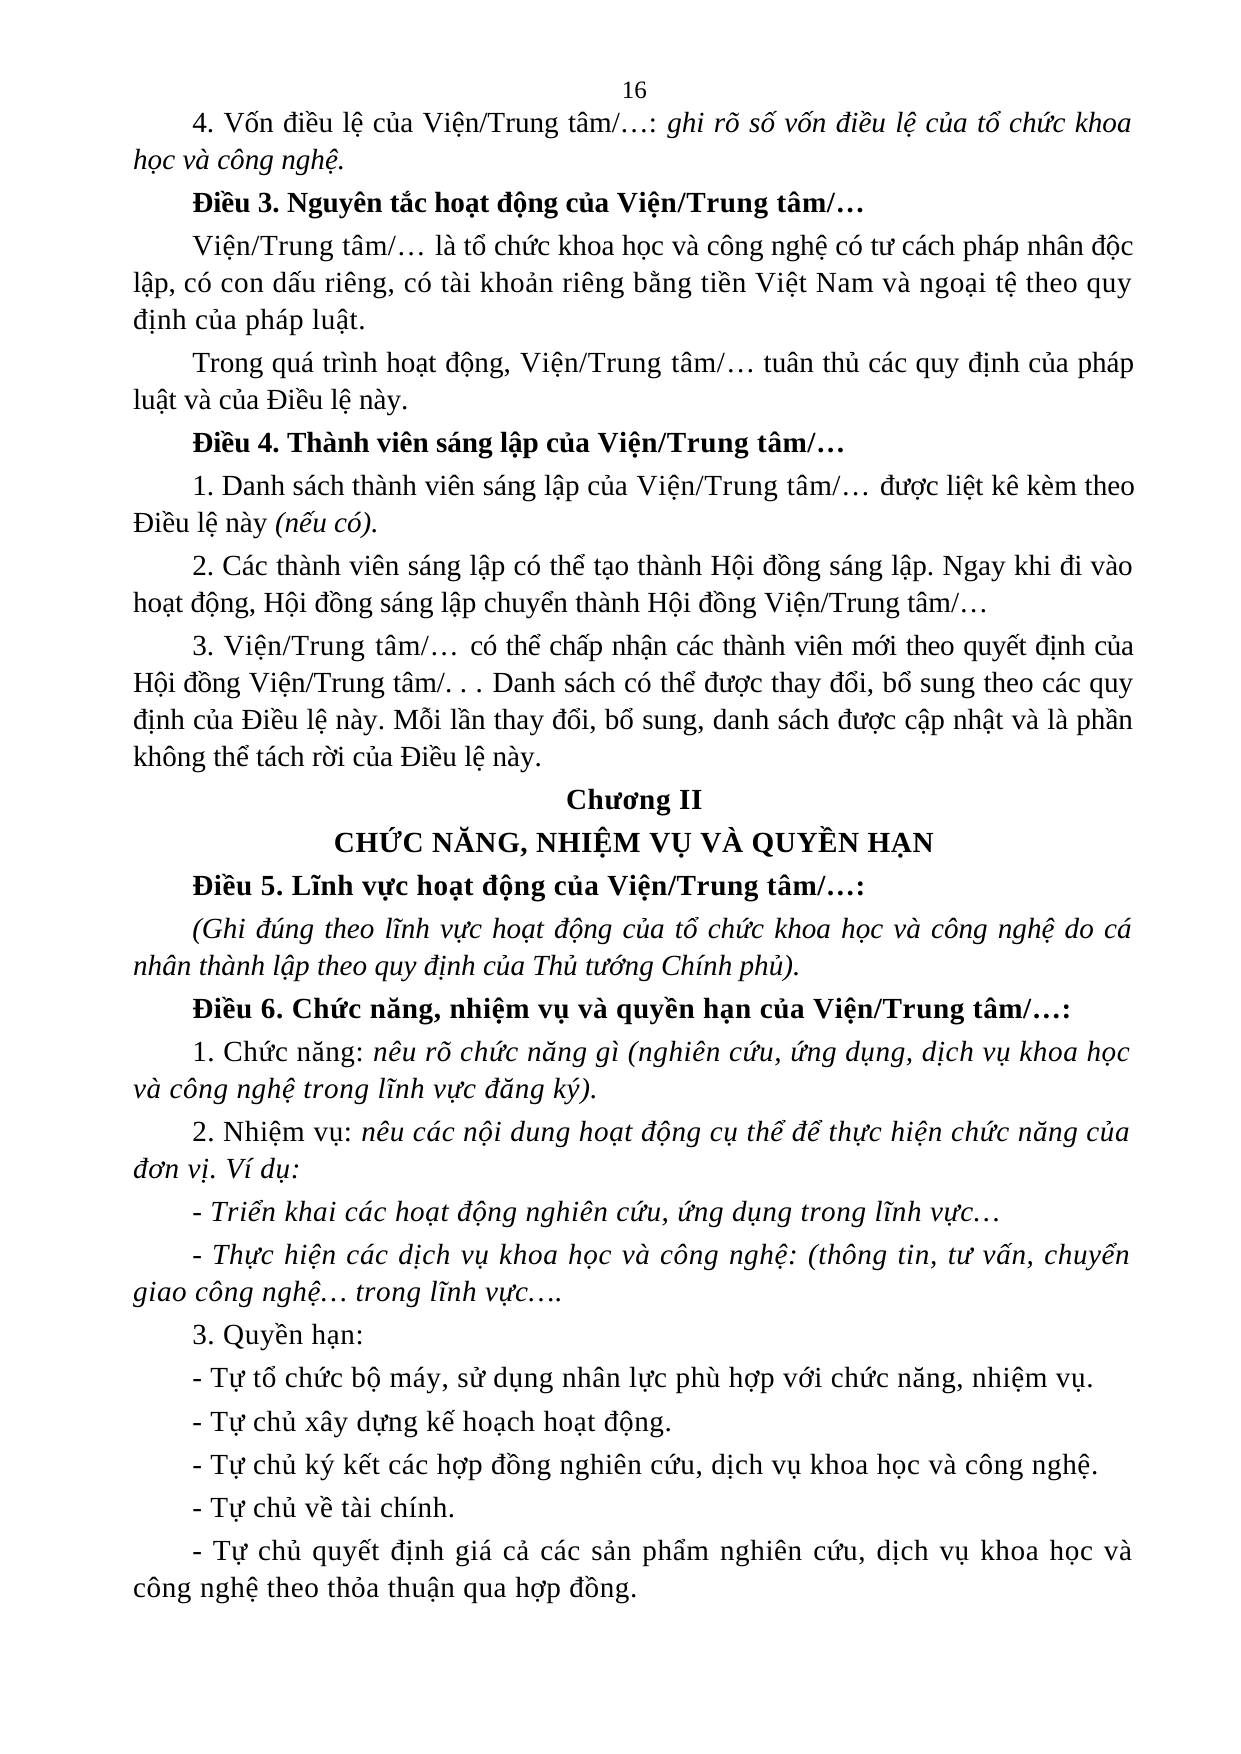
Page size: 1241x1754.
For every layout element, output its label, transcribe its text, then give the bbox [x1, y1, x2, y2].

text - Tự chủ ký kết các hợp đồng nghiên cứu, dịch vụ khoa học và công nghệ. [133, 1447, 1135, 1480]
text Điều 3. Nguyên tắc hoạt động của Viện/Trung tâm/… [133, 185, 1135, 218]
text 2. Nhiệm vụ: nêu các nội dung hoạt động cụ thể để thực hiện chức năng của đơn vị. Ví dụ: [133, 1114, 1135, 1185]
text 2. Các thành viên sáng lập có thể tạo thành Hội đồng sáng lập. Ngay khi đi vào hoạt động, Hội đồng sáng lập chuyển thành Hội đồng Viện/Trung tâm/… [133, 548, 1135, 618]
text Điều 6. Chức năng, nhiệm vụ và quyền hạn của Viện/Trung tâm/…: [133, 991, 1135, 1025]
text - Tự chủ quyết định giá cả các sản phẩm nghiên cứu, dịch vụ khoa học và công nghệ theo thỏa thuận qua hợp đồng. [133, 1533, 1135, 1603]
text Chương II [133, 782, 1135, 815]
text - Triển khai các hoạt động nghiên cứu, ứng dụng trong lĩnh vực… [133, 1194, 1135, 1228]
text 3. Viện/Trung tâm/… có thể chấp nhận các thành viên mới theo quyết định của Hội đồng Viện/Trung tâm/. . . Danh sách có thể được thay đổi, bổ sung theo các quy định của Điều lệ này. Mỗi lần thay đổi, bổ sung, danh sách được cập nhật và là phần không thể tách rời của Điều lệ này. [133, 628, 1135, 772]
text Điều 4. Thành viên sáng lập của Viện/Trung tâm/… [133, 425, 1135, 458]
text - Thực hiện các dịch vụ khoa học và công nghệ: (thông tin, tư vấn, chuyển giao công nghệ… trong lĩnh vực…. [133, 1237, 1135, 1308]
text Điều 5. Lĩnh vực hoạt động của Viện/Trung tâm/…: [133, 868, 1135, 902]
text - Tự chủ xây dựng kế hoạch hoạt động. [133, 1404, 1135, 1437]
text Trong quá trình hoạt động, Viện/Trung tâm/… tuân thủ các quy định của pháp luật và của Điều lệ này. [133, 345, 1135, 415]
text Viện/Trung tâm/… là tổ chức khoa học và công nghệ có tư cách pháp nhân độc lập, có con dấu riêng, có tài khoản riêng bằng tiền Việt Nam và ngoại tệ theo quy định của pháp luật. [133, 228, 1135, 335]
text 3. Quyền hạn: [133, 1317, 1135, 1351]
text - Tự tổ chức bộ máy, sử dụng nhân lực phù hợp với chức năng, nhiệm vụ. [133, 1361, 1135, 1394]
text - Tự chủ về tài chính. [133, 1490, 1135, 1523]
text 1. Danh sách thành viên sáng lập của Viện/Trung tâm/… được liệt kê kèm theo Điều lệ này (nếu có). [133, 468, 1135, 538]
text 1. Chức năng: nêu rõ chức năng gì (nghiên cứu, ứng dụng, dịch vụ khoa học và công nghệ trong lĩnh vực đăng ký). [133, 1034, 1135, 1105]
text CHỨC NĂNG, NHIỆM VỤ VÀ QUYỀN HẠN [133, 825, 1135, 858]
text 4. Vốn điều lệ của Viện/Trung tâm/…: ghi rõ số vốn điều lệ của tổ chức khoa học và công nghệ. [133, 105, 1135, 175]
text (Ghi đúng theo lĩnh vực hoạt động của tổ chức khoa học và công nghệ do cá nhân thành lập theo quy định của Thủ tướng Chính phủ). [133, 911, 1135, 982]
